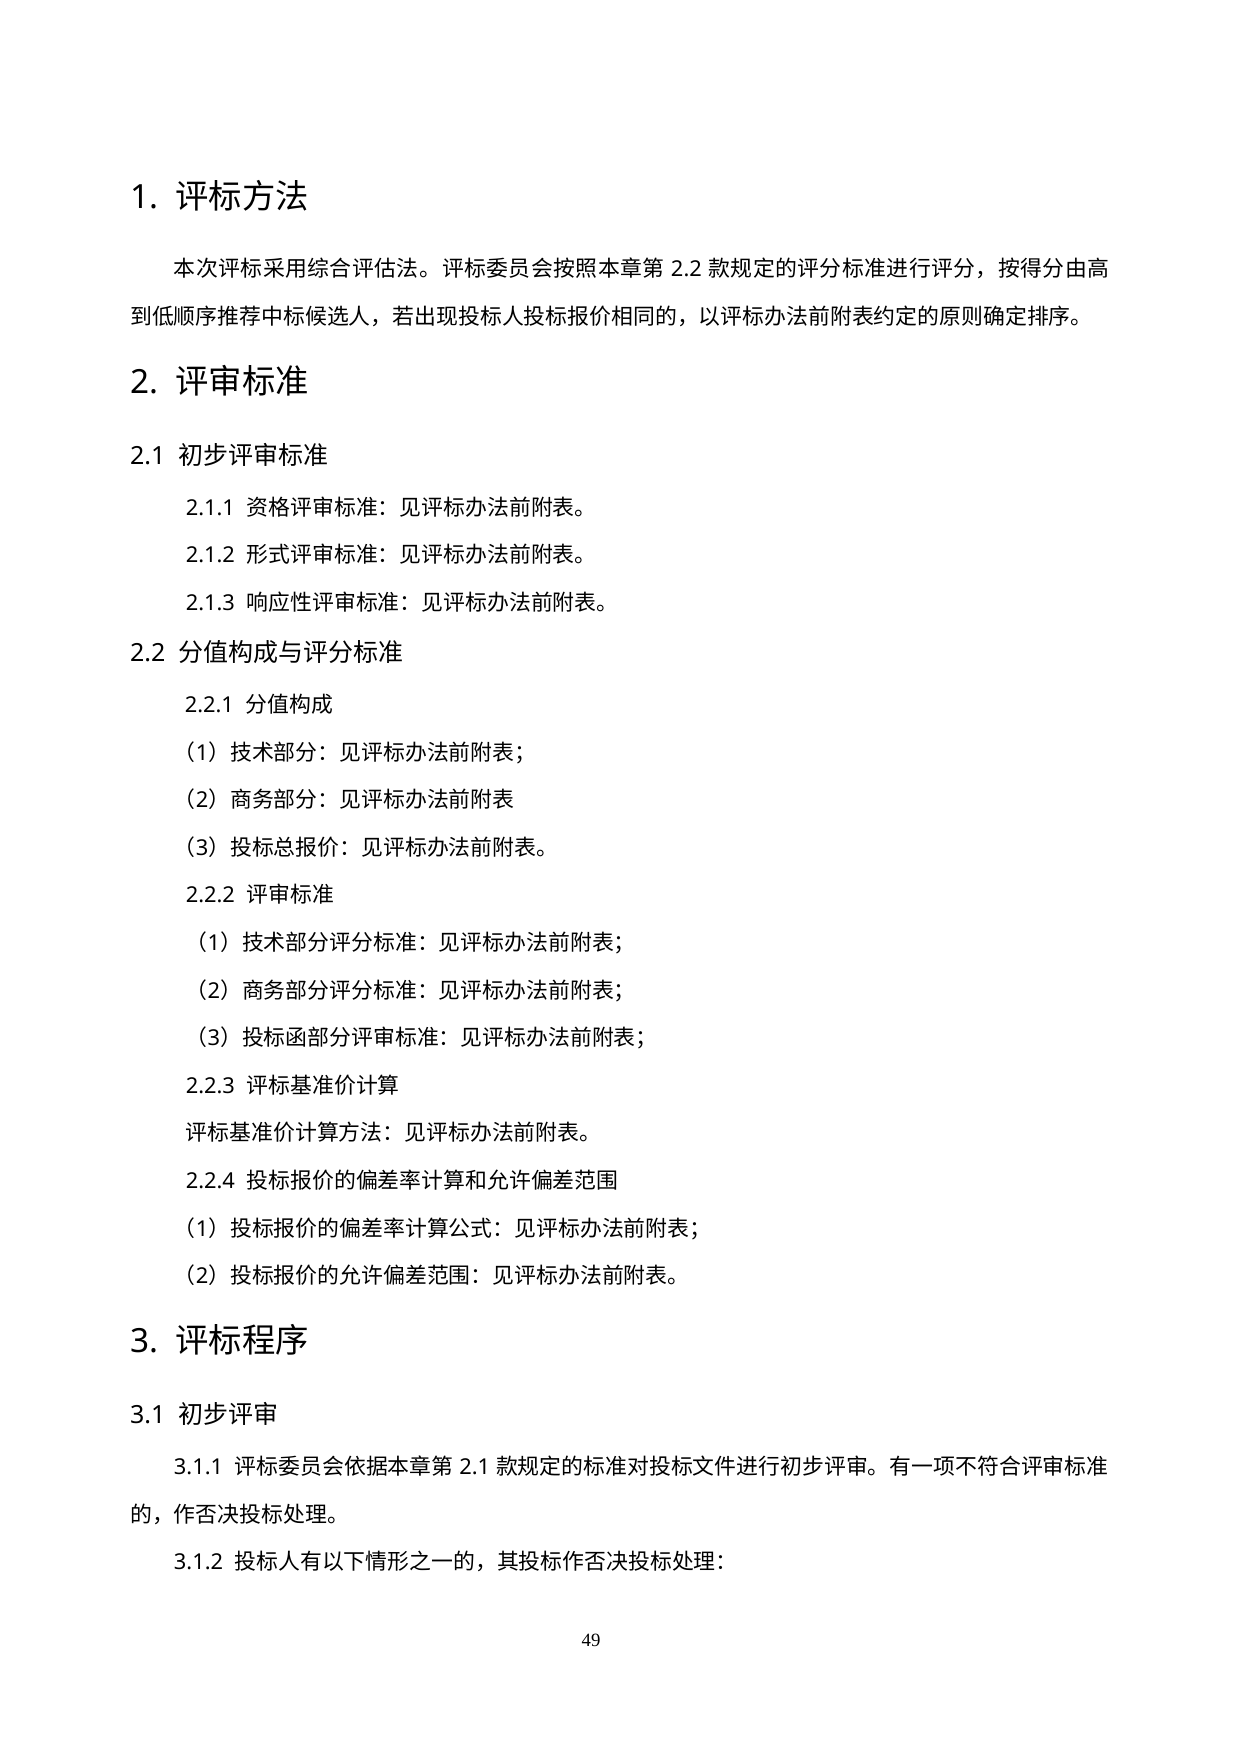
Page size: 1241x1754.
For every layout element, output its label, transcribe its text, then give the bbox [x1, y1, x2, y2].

text 2.2.2 评审标准 [130, 877, 1110, 909]
text 2.1.2 形式评审标准：见评标办法前附表。 [130, 537, 1110, 569]
text （3）投标总报价：见评标办法前附表。 [130, 830, 1110, 862]
subtitle 2. 评审标准 [130, 346, 1110, 411]
text （3）投标函部分评审标准：见评标办法前附表； [130, 1020, 1110, 1052]
text （2）商务部分评分标准：见评标办法前附表； [130, 973, 1110, 1004]
text 本次评标采用综合评估法。评标委员会按照本章第 2.2 款规定的评分标准进行评分，按得分由高到低顺序推荐中标候选人，若出现投标人投标报价相同的，以评标办法前附表约定的原则确定排序。 [130, 251, 1110, 330]
subtitle 2.1 初步评审标准 [130, 435, 1110, 472]
subtitle 2.2 分值构成与评分标准 [130, 633, 1110, 669]
text （2）投标报价的允许偏差范围：见评标办法前附表。 [130, 1258, 1110, 1290]
text （1）技术部分：见评标办法前附表； [130, 734, 1110, 766]
text 3.1.2 投标人有以下情形之一的，其投标作否决投标处理： [130, 1544, 1110, 1576]
text （1）投标报价的偏差率计算公式：见评标办法前附表； [130, 1211, 1110, 1242]
subtitle 3. 评标程序 [130, 1306, 1110, 1371]
text 2.2.3 评标基准价计算 [130, 1068, 1110, 1099]
text 2.2.1 分值构成 [130, 687, 1110, 719]
text 2.1.3 响应性评审标准：见评标办法前附表。 [130, 585, 1110, 617]
text 2.1.1 资格评审标准：见评标办法前附表。 [130, 490, 1110, 522]
text 评标基准价计算方法：见评标办法前附表。 [130, 1115, 1110, 1147]
text 3.1.1 评标委员会依据本章第 2.1 款规定的标准对投标文件进行初步评审。有一项不符合评审标准的，作否决投标处理。 [130, 1449, 1110, 1528]
text （2）商务部分：见评标办法前附表 [130, 782, 1110, 814]
text （1）技术部分评分标准：见评标办法前附表； [130, 925, 1110, 957]
subtitle 3.1 初步评审 [130, 1395, 1110, 1431]
subtitle 1. 评标方法 [130, 162, 1110, 227]
text 2.2.4 投标报价的偏差率计算和允许偏差范围 [130, 1163, 1110, 1195]
